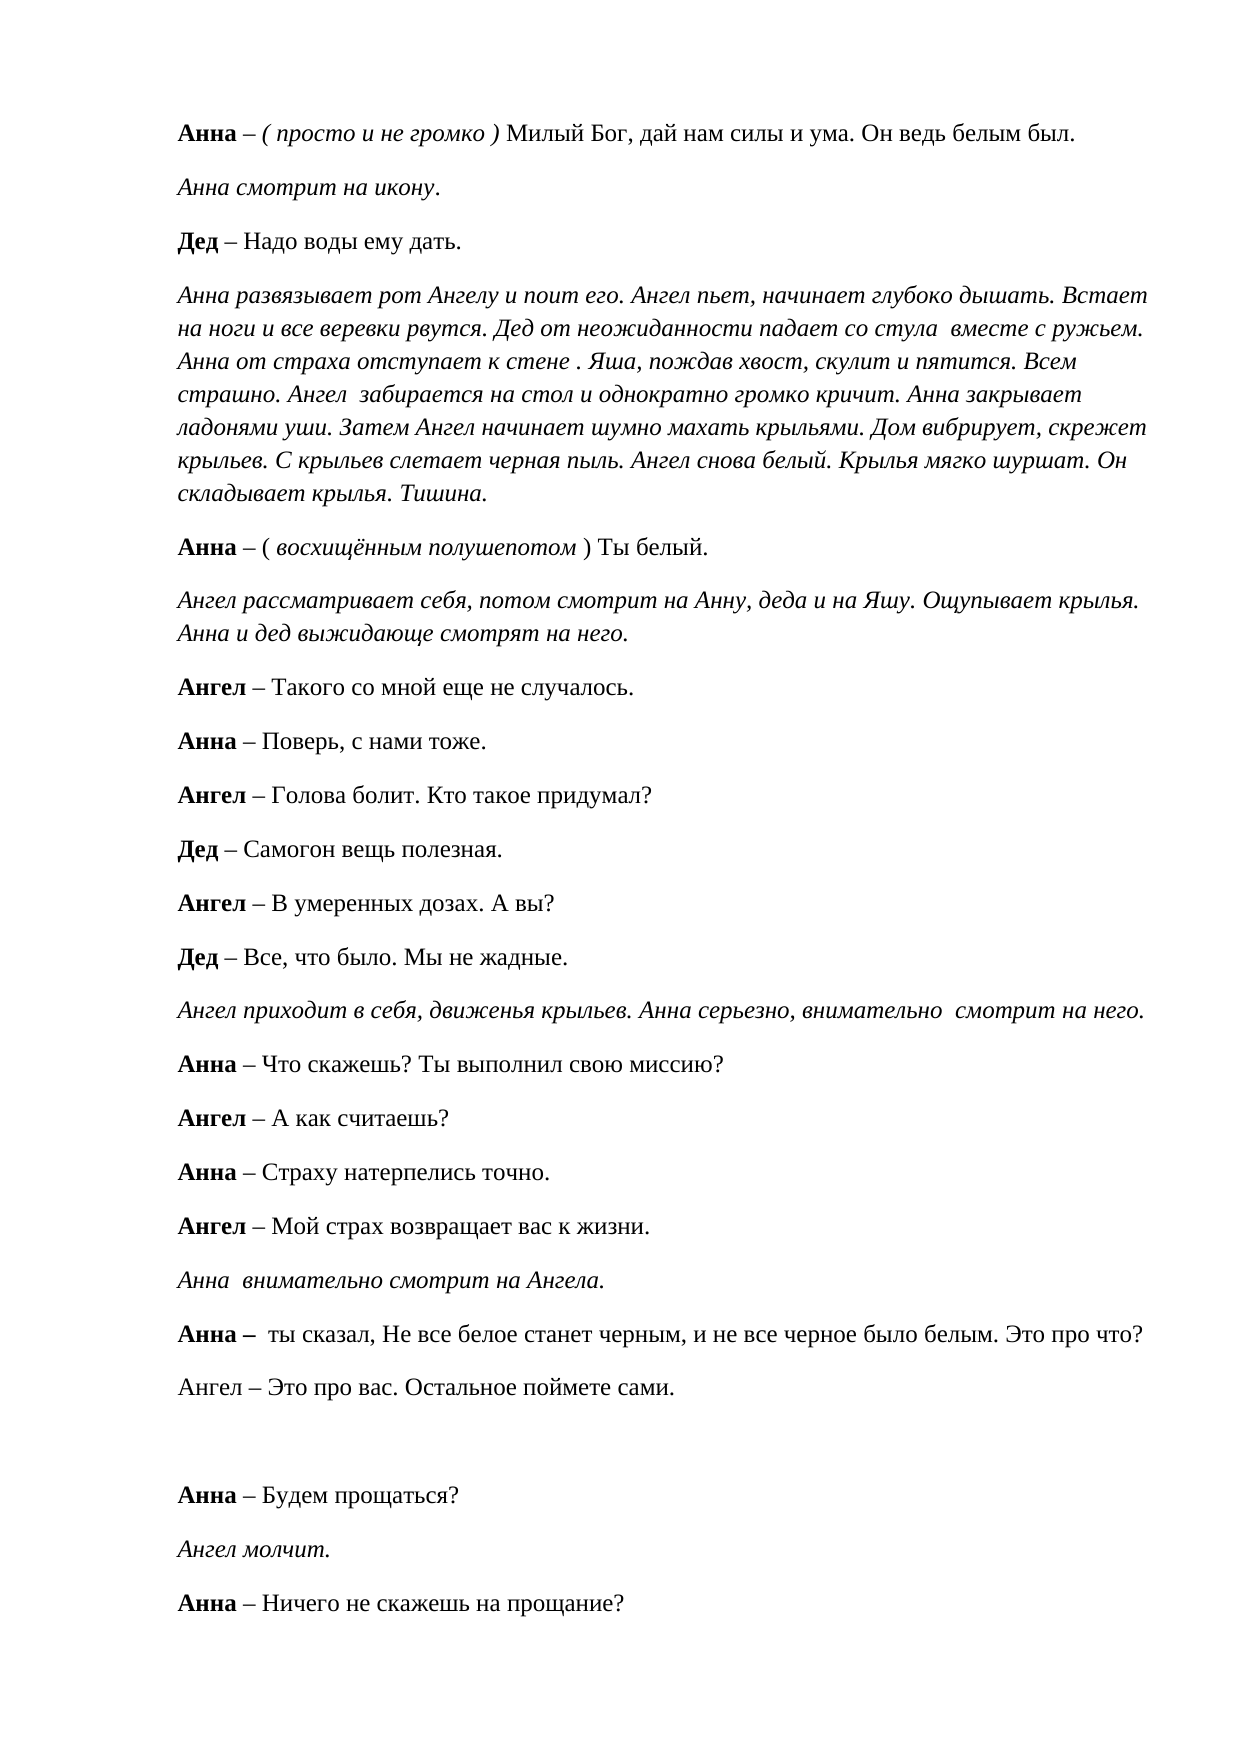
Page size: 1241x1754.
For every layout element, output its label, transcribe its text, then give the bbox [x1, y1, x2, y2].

text Дед – Все, что было. Мы не жадные. [177, 942, 1152, 970]
text Дед – Надо воды ему дать. [177, 226, 1152, 254]
text Дед – Самогон вещь полезная. [177, 834, 1152, 863]
text Ангел – Голова болит. Кто такое придумал? [177, 780, 1152, 809]
text Анна – Что скажешь? Ты выполнил свою миссию? [177, 1049, 1152, 1078]
text Анна – Страху натерпелись точно. [177, 1157, 1152, 1186]
text Анна – Ничего не скажешь на прощание? [177, 1588, 1152, 1617]
text Анна смотрит на икону. [177, 172, 1152, 201]
text Ангел – Это про вас. Остальное поймете сами. [177, 1372, 1152, 1401]
text Ангел рассматривает себя, потом смотрит на Анну, деда и на Яшу. Ощупывает крылья. Анна и дед выжидающе смотрят на него. [177, 586, 1152, 647]
text Анна – Поверь, с нами тоже. [177, 726, 1152, 755]
text Ангел – Такого со мной еще не случалось. [177, 672, 1152, 701]
text Анна – ( просто и не громко ) Милый Бог, дай нам силы и ума. Он ведь белым был. [177, 118, 1152, 147]
text Ангел – Мой страх возвращает вас к жизни. [177, 1211, 1152, 1240]
text Ангел – В умеренных дозах. А вы? [177, 888, 1152, 917]
text Анна – ты сказал, Не все белое станет черным, и не все черное было белым. Это про что? [177, 1319, 1152, 1347]
text Анна – Будем прощаться? [177, 1480, 1152, 1509]
text Ангел – А как считаешь? [177, 1103, 1152, 1132]
text Анна внимательно смотрит на Ангела. [177, 1265, 1152, 1293]
text Ангел молчит. [177, 1534, 1152, 1563]
text Анна развязывает рот Ангелу и поит его. Ангел пьет, начинает глубоко дышать. Встает на ноги и все веревки рвутся. Дед от неожиданности падает со стула вместе с ружьем. Анна от страха отступает к стене . Яша, пождав хвост, скулит и пятится. Всем страшно. Ангел забирается на стол и однократно громко кричит. Анна закрывает ладонями уши. Затем Ангел начинает шумно махать крыльями. Дом вибрирует, скрежет крыльев. С крыльев слетает черная пыль. Ангел снова белый. Крылья мягко шуршат. Он складывает крылья. Тишина. [177, 280, 1152, 507]
text Анна – ( восхищённым полушепотом ) Ты белый. [177, 532, 1152, 560]
text Ангел приходит в себя, движенья крыльев. Анна серьезно, внимательно смотрит на него. [177, 996, 1152, 1024]
